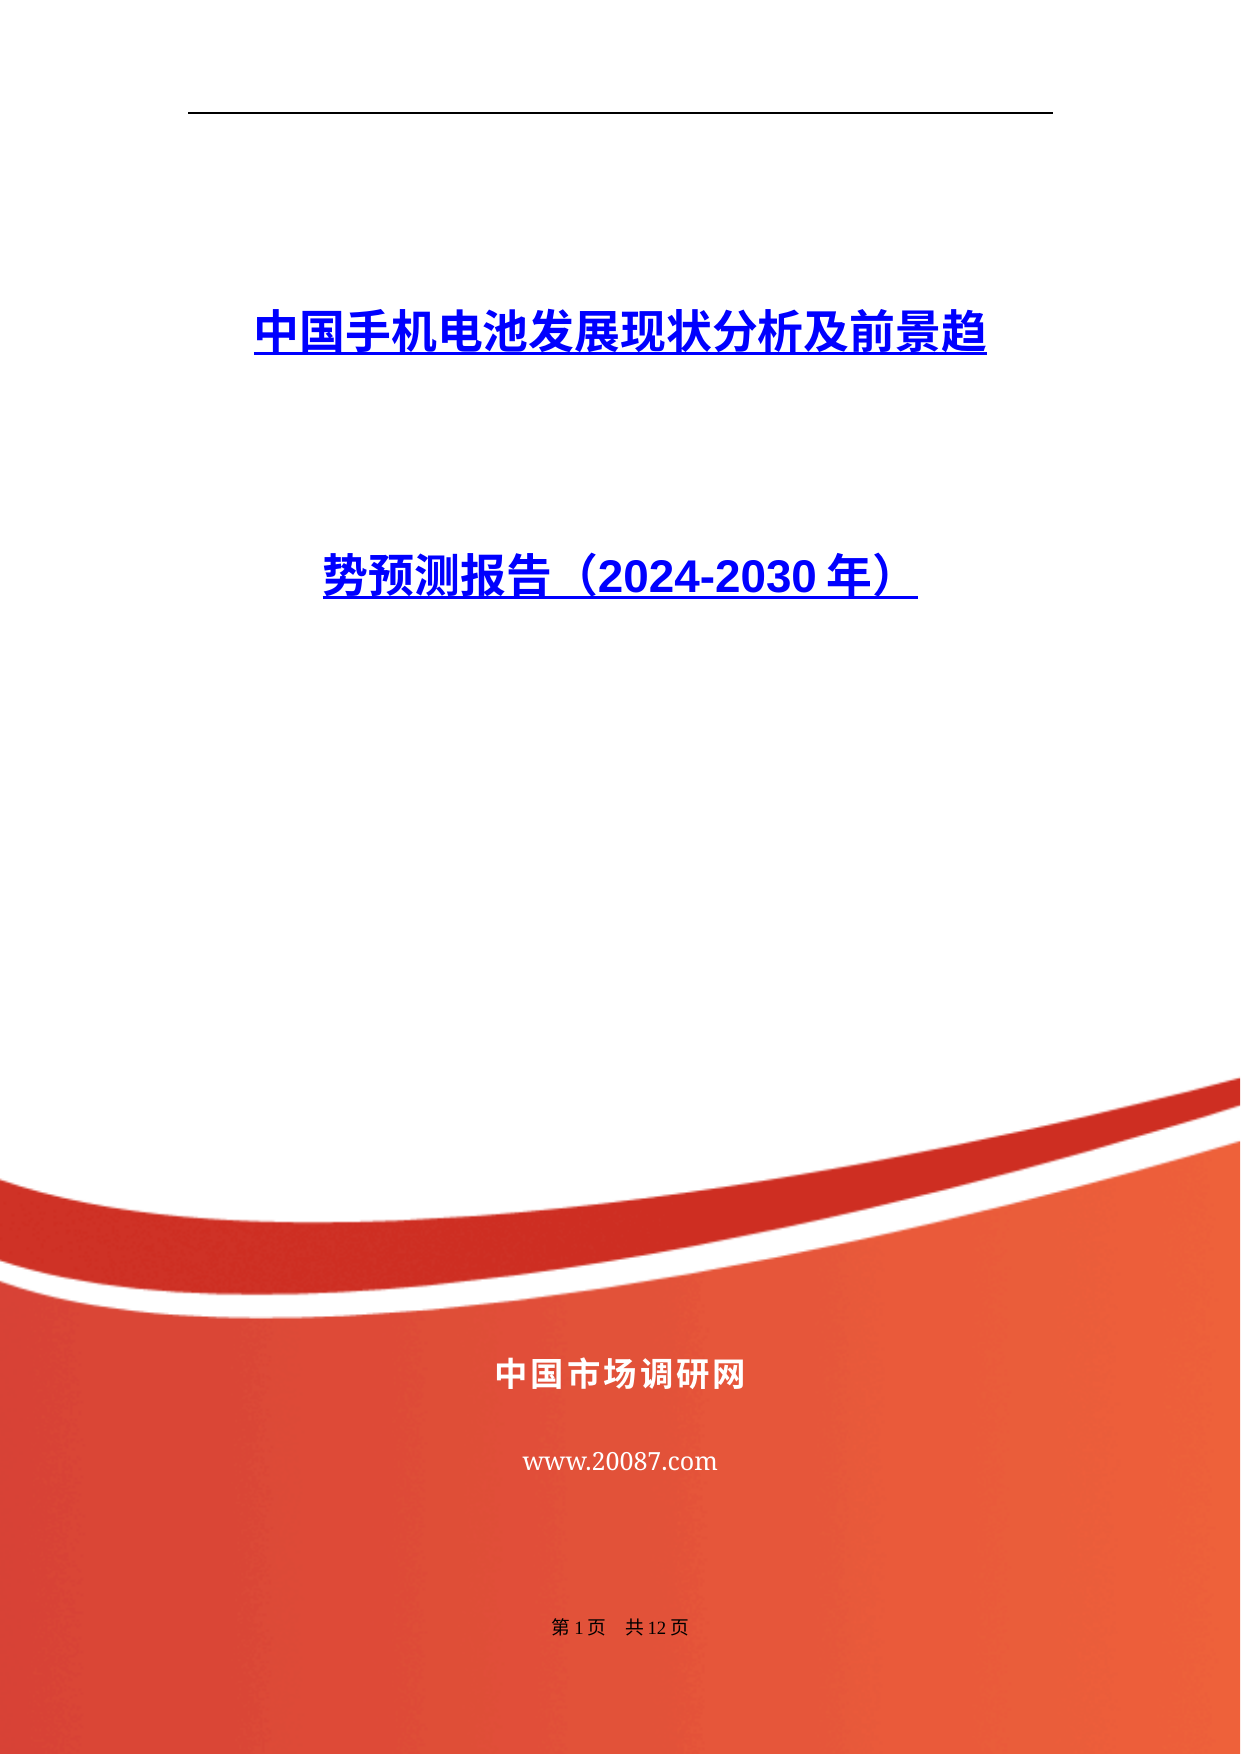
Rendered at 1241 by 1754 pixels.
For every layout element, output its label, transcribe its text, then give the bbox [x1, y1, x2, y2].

subtitle 中国市场调研网 [187, 1339, 1053, 1404]
text www.20087.com [187, 1428, 1053, 1493]
table_header 中国手机电池发展现状分析及前景趋势预测报告（2024-2030年） [188, 207, 1053, 773]
picture [0, 1006, 1241, 1754]
